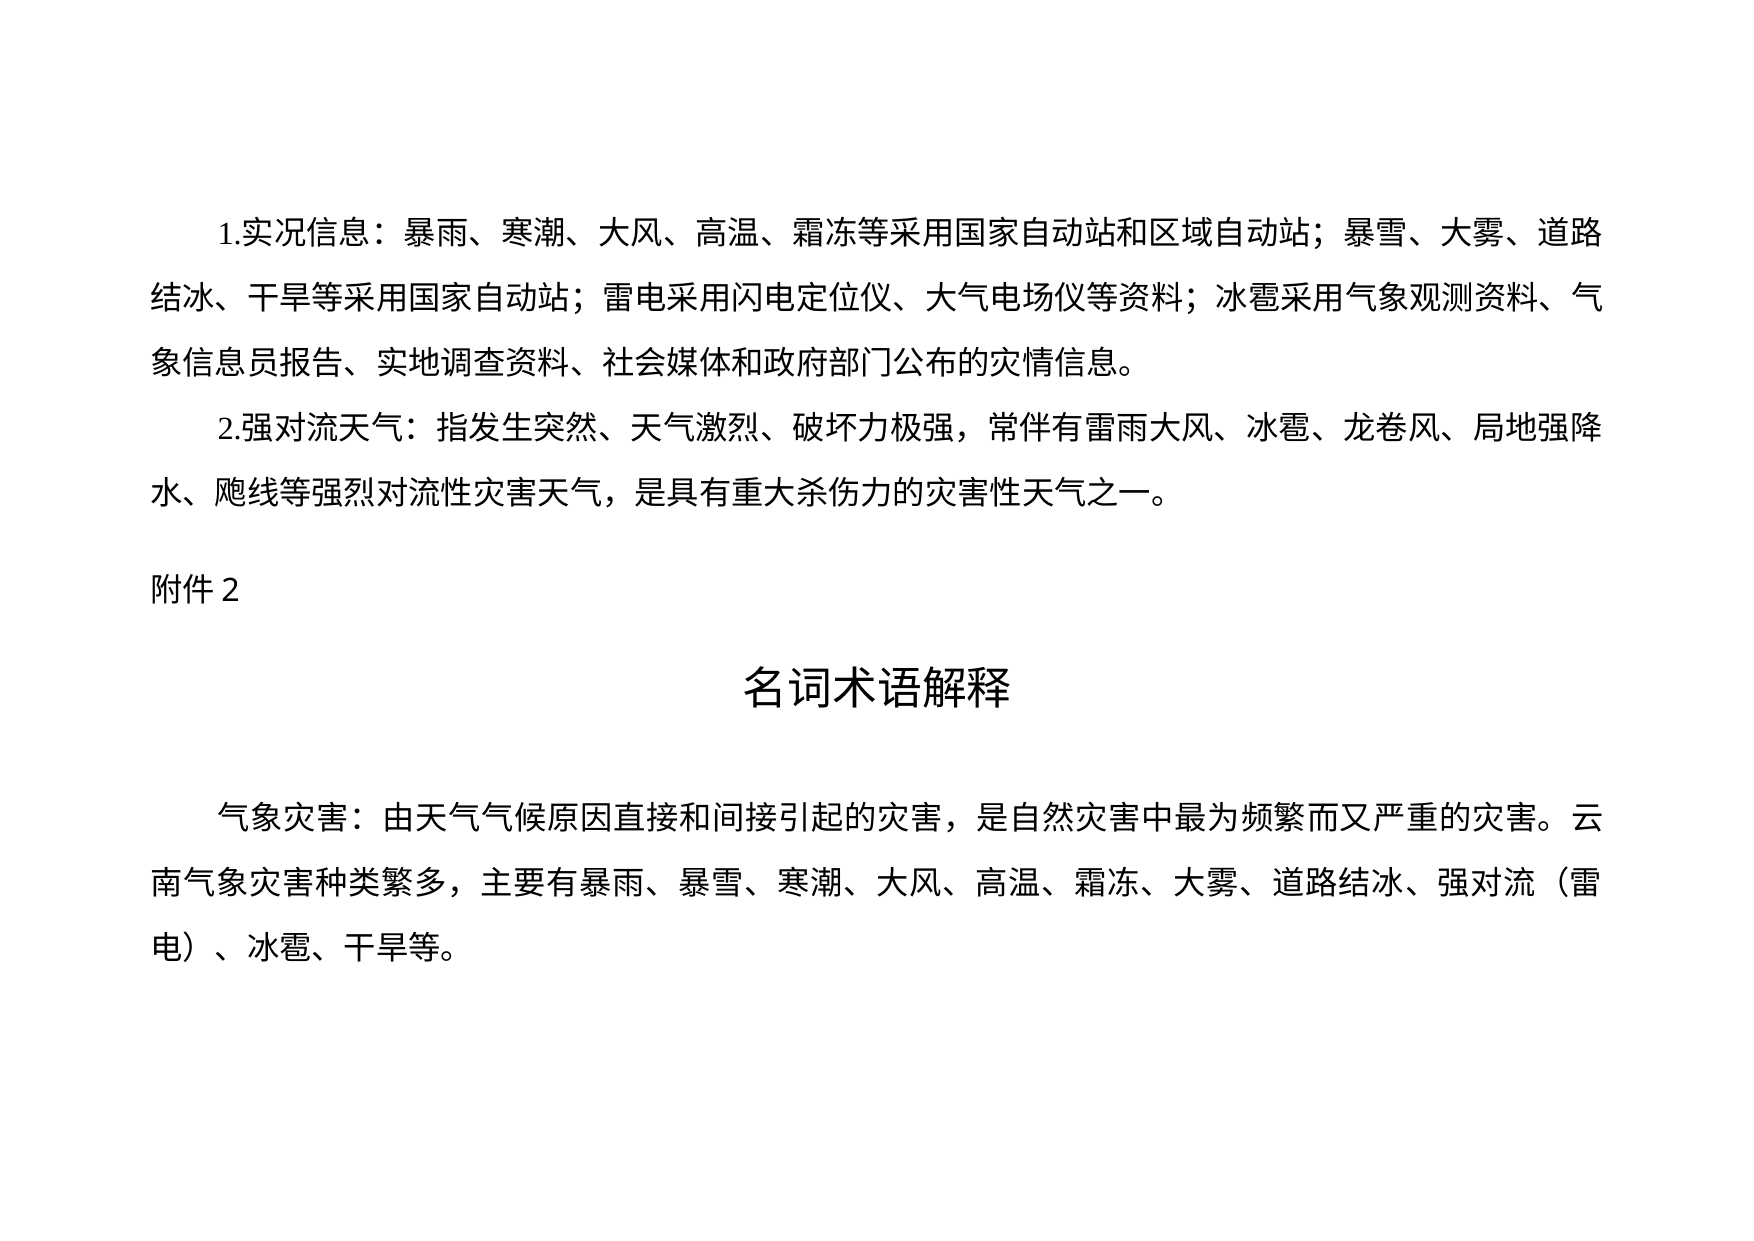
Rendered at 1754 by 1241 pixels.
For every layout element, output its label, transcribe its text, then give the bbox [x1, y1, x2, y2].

text 2.强对流天气：指发生突然、天气激烈、破坏力极强，常伴有雷雨大风、冰雹、龙卷风、局地强降水、飑线等强烈对流性灾害天气，是具有重大杀伤力的灾害性天气之一。 [150, 393, 1604, 523]
text 1.实况信息：暴雨、寒潮、大风、高温、霜冻等采用国家自动站和区域自动站；暴雪、大雾、道路结冰、干旱等采用国家自动站；雷电采用闪电定位仪、大气电场仪等资料；冰雹采用气象观测资料、气象信息员报告、实地调查资料、社会媒体和政府部门公布的灾情信息。 [150, 318, 1604, 393]
text 附件2 [150, 555, 1604, 620]
text 气象灾害：由天气气候原因直接和间接引起的灾害，是自然灾害中最为频繁而又严重的灾害。云南气象灾害种类繁多，主要有暴雨、暴雪、寒潮、大风、高温、霜冻、大雾、道路结冰、强对流（雷电）、冰雹、干旱等。 [150, 903, 1604, 978]
text 1.实况信息：暴雨、寒潮、大风、高温、霜冻等采用国家自动站和区域自动站；暴雪、大雾、道路结冰、干旱等采用国家自动站；雷电采用闪电定位仪、大气电场仪等资料；冰雹采用气象观测资料、气象信息员报告、实地调查资料、社会媒体和政府部门公布的灾情信息。 [150, 198, 1604, 272]
text 气象灾害：由天气气候原因直接和间接引起的灾害，是自然灾害中最为频繁而又严重的灾害。云南气象灾害种类繁多，主要有暴雨、暴雪、寒潮、大风、高温、霜冻、大雾、道路结冰、强对流（雷电）、冰雹、干旱等。 [150, 783, 1604, 857]
text 名词术语解释 [150, 653, 1604, 718]
